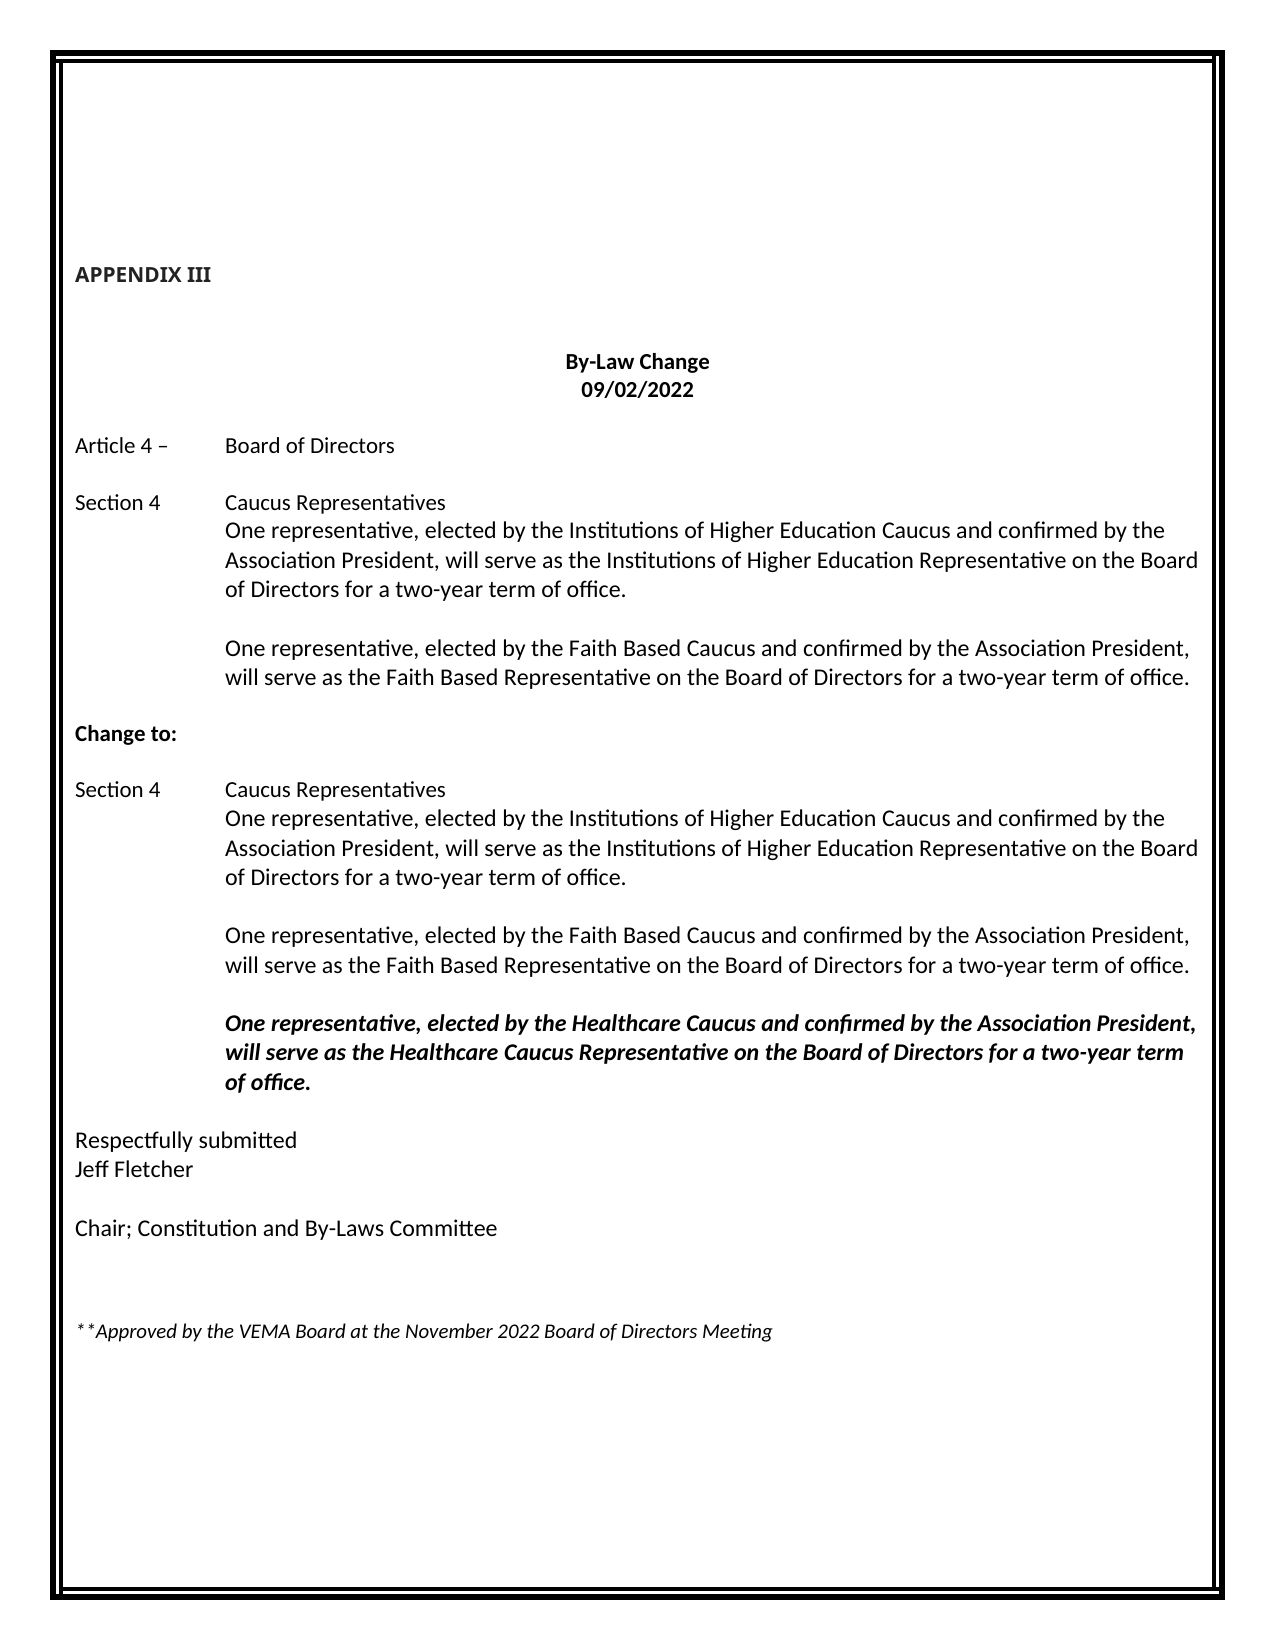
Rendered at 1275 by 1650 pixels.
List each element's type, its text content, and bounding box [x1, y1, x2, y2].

text One representative, elected by the Faith Based Caucus and confirmed by the Association President, will serve as the Faith Based Representative on the Board of Directors for a two-year term of office. [225, 920, 1200, 979]
text Change to: [75, 719, 1200, 747]
text Article 4 – Board of Directors [75, 432, 1200, 459]
text By-Law Change [75, 347, 1200, 376]
text 09/02/2022 [75, 376, 1200, 403]
text Chair; Constitution and By-Laws Committee [75, 1213, 1200, 1242]
text Respectfully submitted [75, 1125, 1200, 1154]
text Section 4 Caucus Representatives [75, 488, 1200, 516]
text Jeff Fletcher [75, 1154, 1200, 1184]
text Section 4 Caucus Representatives [75, 775, 1200, 803]
text One representative, elected by the Institutions of Higher Education Caucus and confirmed by the Association President, will serve as the Institutions of Higher Education Representative on the Board of Directors for a two-year term of office. [225, 803, 1200, 891]
text One representative, elected by the Faith Based Caucus and confirmed by the Association President, will serve as the Faith Based Representative on the Board of Directors for a two-year term of office. [225, 633, 1200, 691]
text One representative, elected by the Institutions of Higher Education Caucus and confirmed by the Association President, will serve as the Institutions of Higher Education Representative on the Board of Directors for a two-year term of office. [225, 516, 1200, 603]
text APPENDIX III [75, 260, 1200, 289]
text **Approved by the VEMA Board at the November 2022 Board of Directors Meeting [75, 1319, 1200, 1344]
text One representative, elected by the Healthcare Caucus and confirmed by the Association President, will serve as the Healthcare Caucus Representative on the Board of Directors for a two-year term of office. [225, 1008, 1200, 1096]
